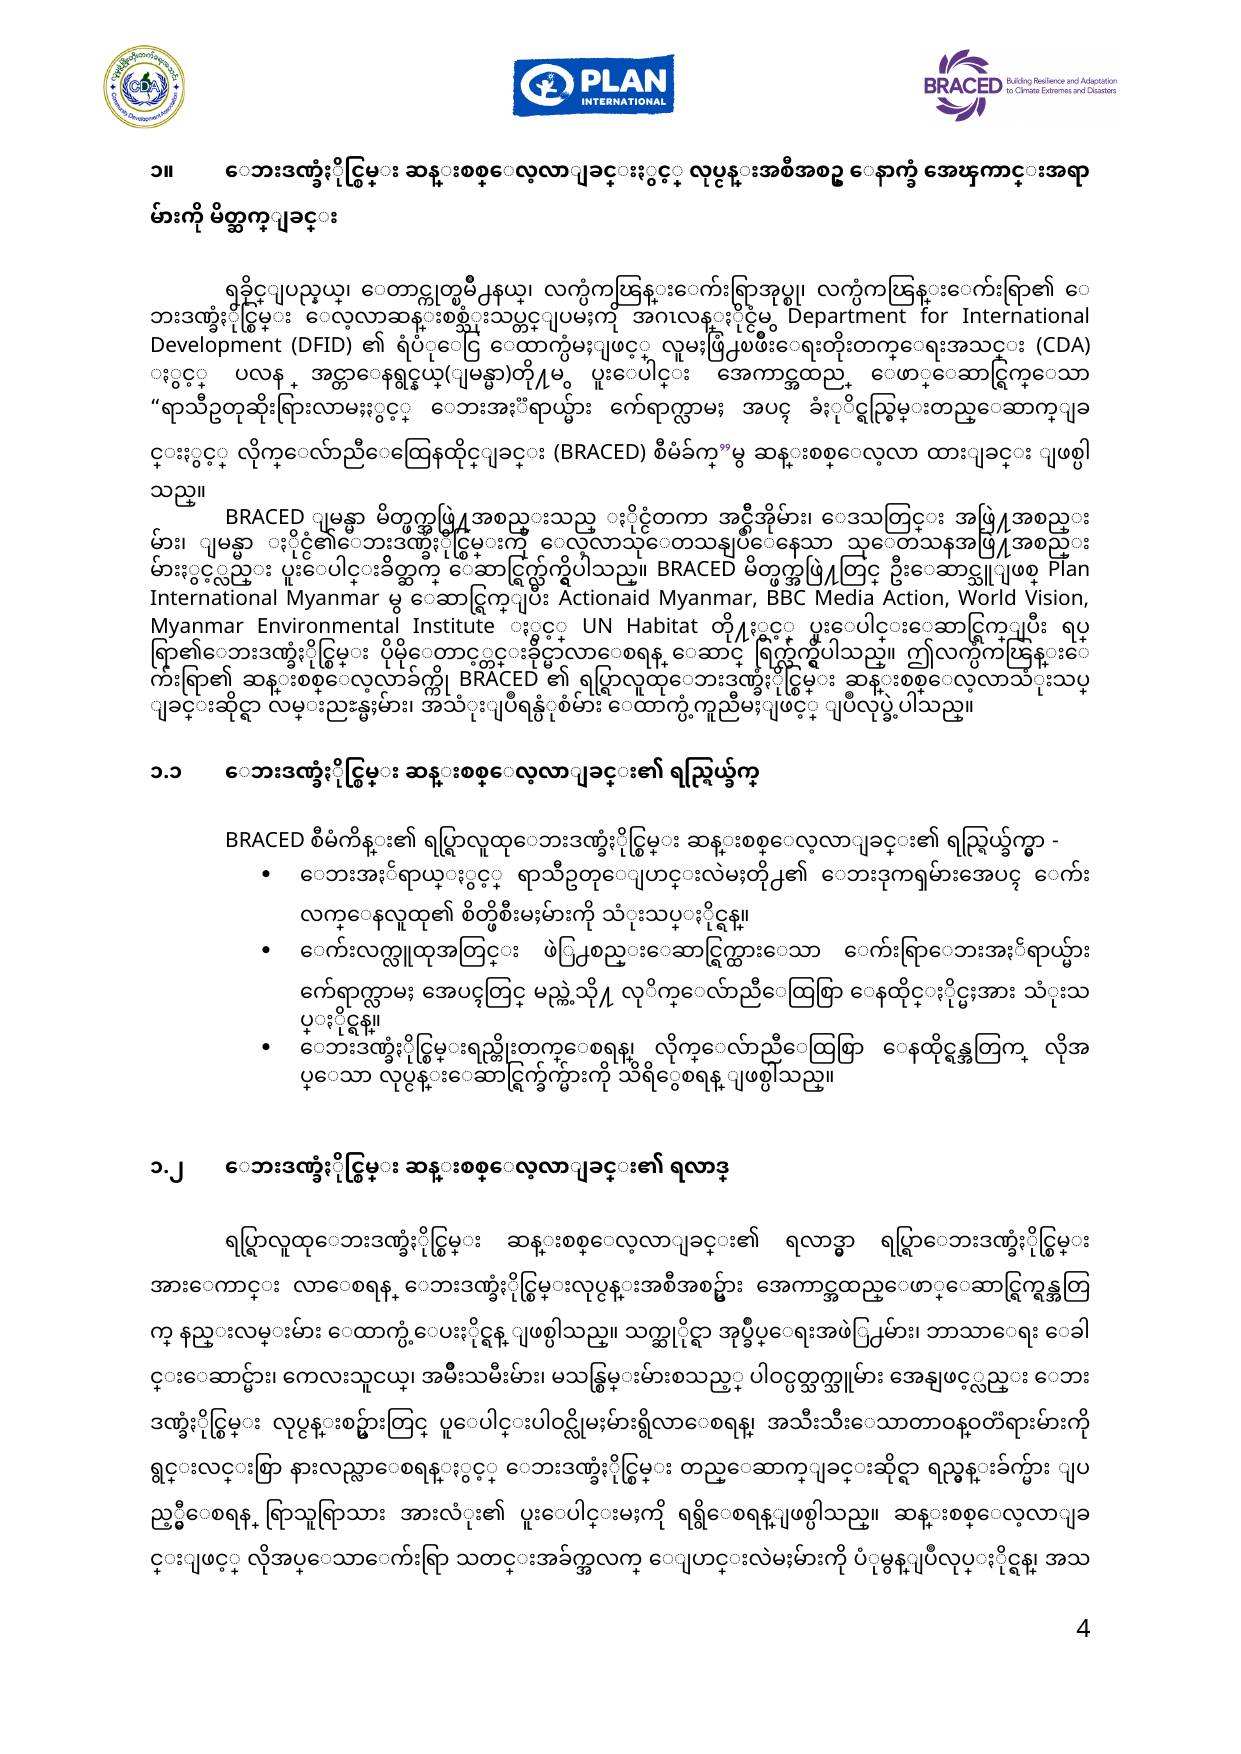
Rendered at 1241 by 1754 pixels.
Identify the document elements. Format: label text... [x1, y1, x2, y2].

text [150, 1219, 1090, 1583]
text ၁.၁ ေဘးဒဏ္ခံႏိုင္စြမ္း ဆန္းစစ္ေလ့လာျခင္း၏ ရည္ရြယ္ခ်က္ [150, 751, 1090, 796]
list ေက်းလက္လူထုအတြင္း ဖဲြ႕စည္းေဆာင္ရြက္ထားေသာ ေက်းရြာေဘးအႏၲရာယ္မ်ား က်ေရာက္လာမႈ အေပၚတြင္ မည္ကဲ့သို႔ လုိက္ေလ်ာညီေထြစြာ ေနထိုင္ႏိုင္မႈအား သံုးသပ္ႏိုင္ရန္။ [262, 930, 1090, 1031]
picture [920, 45, 1122, 125]
list ေဘးဒဏ္ခံႏိုင္စြမ္းရည္တိုးတက္ေစရန္၊ လိုက္ေလ်ာညီေထြစြာ ေနထိုင္ရန္အတြက္ လိုအပ္ေသာ လုပ္ငန္းေဆာင္ရြက္ခ်က္မ်ားကို သိရိွေစရန္ ျဖစ္ပါသည္။ [262, 1035, 1090, 1087]
text ရခိုင္ျပည္နယ္၊ ေတာင္ကုတ္ၿမိဳ႕နယ္၊ လက္ပံကၽြန္းေက်းရြာအုပ္စု၊ လက္ပံကၽြန္းေက်းရြာ၏ ေဘးဒဏ္ခံႏိုင္စြမ္း ေလ့လာဆန္းစစ္သံုးသပ္တင္ျပမႈကို အဂၤလန္ႏိုင္ငံမွ Department for International Development (DFID) ၏ ရံပံုေငြ ေထာက္ပံမႈျဖင့္ လူမႈဖြံ႕ၿဖိဳးေရးတိုးတက္ေရးအသင္း (CDA) ႏွင့္ ပလန္ အင္တာေနရွင္နယ္(ျမန္မာ)တို႔မွ ပူးေပါင္း အေကာင္အထည္ ေဖာ္ေဆာင္ရြက္ေသာ “ရာသီဥတုဆိုးရြားလာမႈႏွင့္ ေဘးအႏၱရာယ္မ်ား က်ေရာက္လာမႈ အပၚ ခံႏုိင္ရည္စြမ္းတည္ေဆာက္ျခင္းႏွင့္ လိုက္ေလ်ာညီေထြေနထိုင္ျခင္း (BRACED) စီမံခ်က္”မွ ဆန္းစစ္ေလ့လာ ထားျခင္း ျဖစ္ပါသည္။ [150, 277, 1090, 502]
picture [509, 52, 678, 120]
text BRACED စီမံကိန္း၏ ရပ္ရြာလူထုေဘးဒဏ္ခံႏိုင္စြမ္း ဆန္းစစ္ေလ့လာျခင္း၏ ရည္ရြယ္ခ်က္မွာ - [150, 825, 1090, 853]
list ေဘးအႏၲရာယ္ႏွင့္ ရာသီဥတုေျပာင္းလဲမႈတို႕၏ ေဘးဒုကၡမ်ားအေပၚ ေက်းလက္ေနလူထု၏ စိတ္ဖိစီးမႈမ်ားကို သံုးသပ္ႏိုင္ရန္။ [262, 853, 1090, 927]
picture [103, 45, 185, 129]
text ၁။ ေဘးဒဏ္ခံႏိုင္စြမ္း ဆန္းစစ္ေလ့လာျခင္းႏွင့္ လုပ္ငန္းအစီအစဥ္ ေနာက္ခံ အေၾကာင္းအရာမ်ားကို မိတ္ဆက္ျခင္း [150, 150, 1090, 241]
text ၁.၂ ေဘးဒဏ္ခံႏိုင္စြမ္း ဆန္းစစ္ေလ့လာျခင္း၏ ရလာဒ္ [150, 1145, 1090, 1191]
text BRACED ျမန္မာ မိတ္ဖက္အဖြဲ႔အစည္းသည္ ႏိုင္ငံတကာ အင္ဂ်ီအိုမ်ား၊ ေဒသတြင္း အဖြဲ႔အစည္းမ်ား၊ ျမန္မာ ႏိုင္ငံ၏ေဘးဒဏ္ခံႏိုင္စြမ္းကို ေလ့လာသုေတသနျပဳေနေသာ သုေတသနအဖြဲ႔အစည္းမ်ားႏွင့္လည္း ပူးေပါင္းခ်ိတ္ဆက္ ေဆာင္ရြက္လ်က္ရွိပါသည္။ BRACED မိတ္ဖက္အဖြဲ႔တြင္ ဦးေဆာင္သူျဖစ္ Plan International Myanmar မွ ေဆာင္ရြက္ျပီး Actionaid Myanmar, BBC Media Action, World Vision, Myanmar Environmental Institute ႏွင့္ UN Habitat တို႔ႏွင့္ ပူးေပါင္းေဆာင္ရြက္ျပီး ရပ္ရြာ၏ေဘးဒဏ္ခံႏိုင္စြမ္း ပိုမိုေတာင့္တင္းခိုင္မာလာေစရန္ ေဆာင္ ရြက္လ်က္ရွိပါသည္။ ဤလက္ပံကၽြန္းေက်းရြာ၏ ဆန္းစစ္ေလ့လာခ်က္ကို BRACED ၏ ရပ္ရြာလူထုေဘးဒဏ္ခံႏိုင္စြမ္း ဆန္းစစ္ေလ့လာသံုးသပ္ ျခင္းဆိုင္ရာ လမ္းညႊန္မႈမ်ား၊ အသံုးျပဳရန္ပံုစံမ်ား ေထာက္ပံ့ကူညီမႈျဖင့္ ျပဳလုပ္ခဲ့ပါသည္။ [150, 502, 1090, 717]
